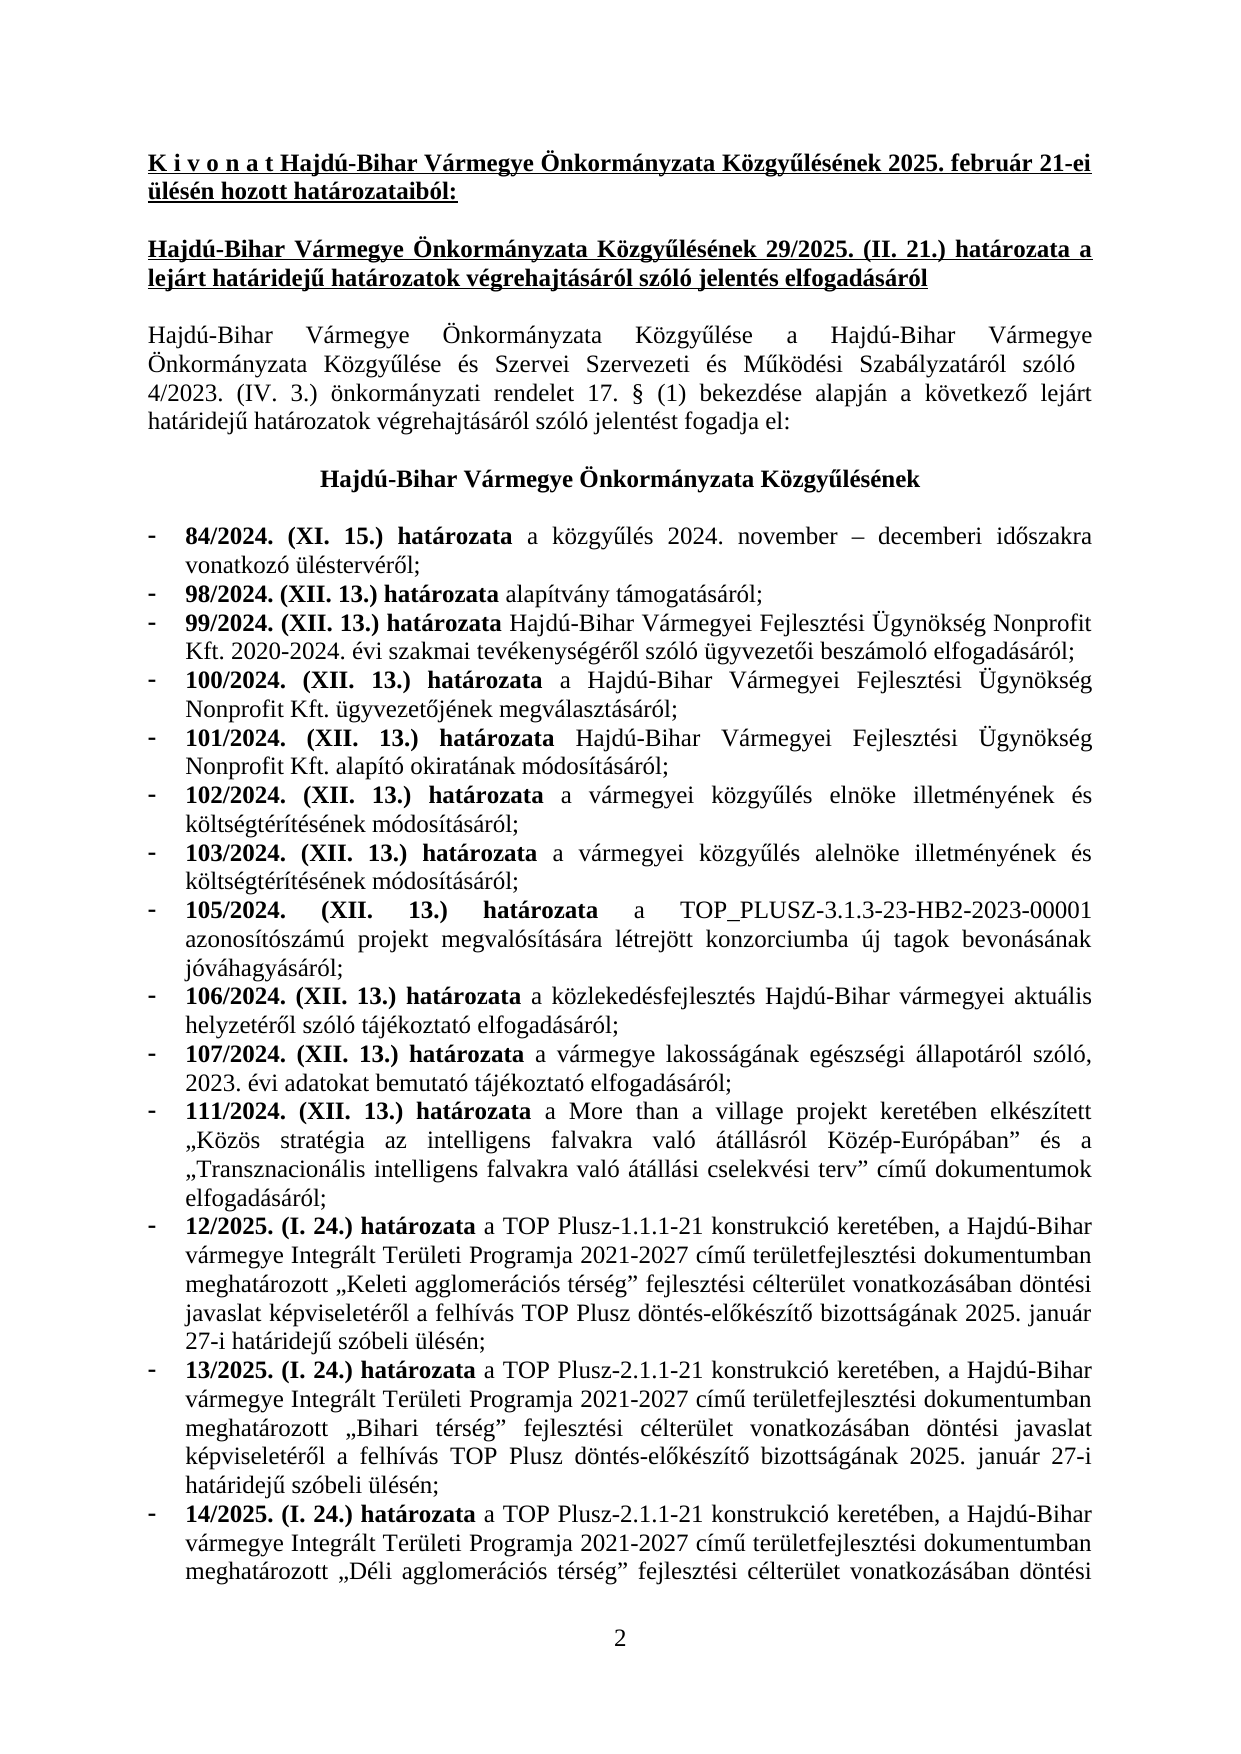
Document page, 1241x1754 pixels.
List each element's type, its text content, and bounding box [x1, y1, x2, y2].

list 102/2024. (XII. 13.) határozata a vármegyei közgyűlés elnöke illetményének és költségtérítésének módosításáról; [148, 780, 1092, 838]
list 101/2024. (XII. 13.) határozata Hajdú-Bihar Vármegyei Fejlesztési Ügynökség Nonprofit Kft. alapító okiratának módosításáról; [148, 723, 1092, 780]
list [148, 1499, 1092, 1585]
text Hajdú-Bihar Vármegye Önkormányzata Közgyűlésének 29/2025. (II. 21.) határozata a lejárt határidejű határozatok végrehajtásáról szóló jelentés elfogadásáról [148, 260, 1092, 291]
list 111/2024. (XII. 13.) határozata a More than a village projekt keretében elkészített „Közös stratégia az intelligens falvakra való átállásról Közép-Európában” és a „Transznacionális intelligens falvakra való átállási cselekvési terv” című dokumentumok elfogadásáról; [148, 1096, 1092, 1211]
list 105/2024. (XII. 13.) határozata a TOP_PLUSZ-3.1.3-23-HB2-2023-00001 azonosítószámú projekt megvalósítására létrejött konzorciumba új tagok bevonásának jóváhagyásáról; [148, 895, 1092, 981]
list 100/2024. (XII. 13.) határozata a Hajdú-Bihar Vármegyei Fejlesztési Ügynökség Nonprofit Kft. ügyvezetőjének megválasztásáról; [148, 665, 1092, 723]
list 103/2024. (XII. 13.) határozata a vármegyei közgyűlés alelnöke illetményének és költségtérítésének módosításáról; [148, 838, 1092, 895]
text Hajdú-Bihar Vármegye Önkormányzata Közgyűlése a Hajdú-Bihar Vármegye Önkormányzata Közgyűlése és Szervei Szervezeti és Működési Szabályzatáról szóló 4/2023. (IV. 3.) önkormányzati rendelet 17. § (1) bekezdése alapján a következő lejárt határidejű határozatok végrehajtásáról szóló jelentést fogadja el: [148, 320, 1092, 435]
list 13/2025. (I. 24.) határozata a TOP Plusz-2.1.1-21 konstrukció keretében, a Hajdú-Bihar vármegye Integrált Területi Programja 2021-2027 című területfejlesztési dokumentumban meghatározott „Bihari térség” fejlesztési célterület vonatkozásában döntési javaslat képviseletéről a felhívás TOP Plusz döntés-előkészítő bizottságának 2025. január 27-i határidejű szóbeli ülésén; [148, 1355, 1092, 1499]
list 84/2024. (XI. 15.) határozata a közgyűlés 2024. november – decemberi időszakra vonatkozó üléstervéről; [148, 521, 1092, 579]
text Hajdú-Bihar Vármegye Önkormányzata Közgyűlésének 29/2025. (II. 21.) határozata a lejárt határidejű határozatok végrehajtásáról szóló jelentés elfogadásáról [148, 234, 1092, 259]
text K i v o n a t Hajdú-Bihar Vármegye Önkormányzata Közgyűlésének 2025. február 21-ei ülésén hozott határozataiból: [148, 148, 1092, 173]
list 99/2024. (XII. 13.) határozata Hajdú-Bihar Vármegyei Fejlesztési Ügynökség Nonprofit Kft. 2020-2024. évi szakmai tevékenységéről szóló ügyvezetői beszámoló elfogadásáról; [148, 608, 1092, 665]
list 106/2024. (XII. 13.) határozata a közlekedésfejlesztés Hajdú-Bihar vármegyei aktuális helyzetéről szóló tájékoztató elfogadásáról; [148, 981, 1092, 1039]
list 12/2025. (I. 24.) határozata a TOP Plusz-1.1.1-21 konstrukció keretében, a Hajdú-Bihar vármegye Integrált Területi Programja 2021-2027 című területfejlesztési dokumentumban meghatározott „Keleti agglomerációs térség” fejlesztési célterület vonatkozásában döntési javaslat képviseletéről a felhívás TOP Plusz döntés-előkészítő bizottságának 2025. január 27-i határidejű szóbeli ülésén; [148, 1211, 1092, 1355]
text Hajdú-Bihar Vármegye Önkormányzata Közgyűlésének [148, 464, 1092, 493]
list 98/2024. (XII. 13.) határozata alapítvány támogatásáról; [148, 579, 1092, 608]
list 107/2024. (XII. 13.) határozata a vármegye lakosságának egészségi állapotáról szóló, 2023. évi adatokat bemutató tájékoztató elfogadásáról; [148, 1039, 1092, 1096]
text K i v o n a t Hajdú-Bihar Vármegye Önkormányzata Közgyűlésének 2025. február 21-ei ülésén hozott határozataiból: [148, 174, 1092, 205]
